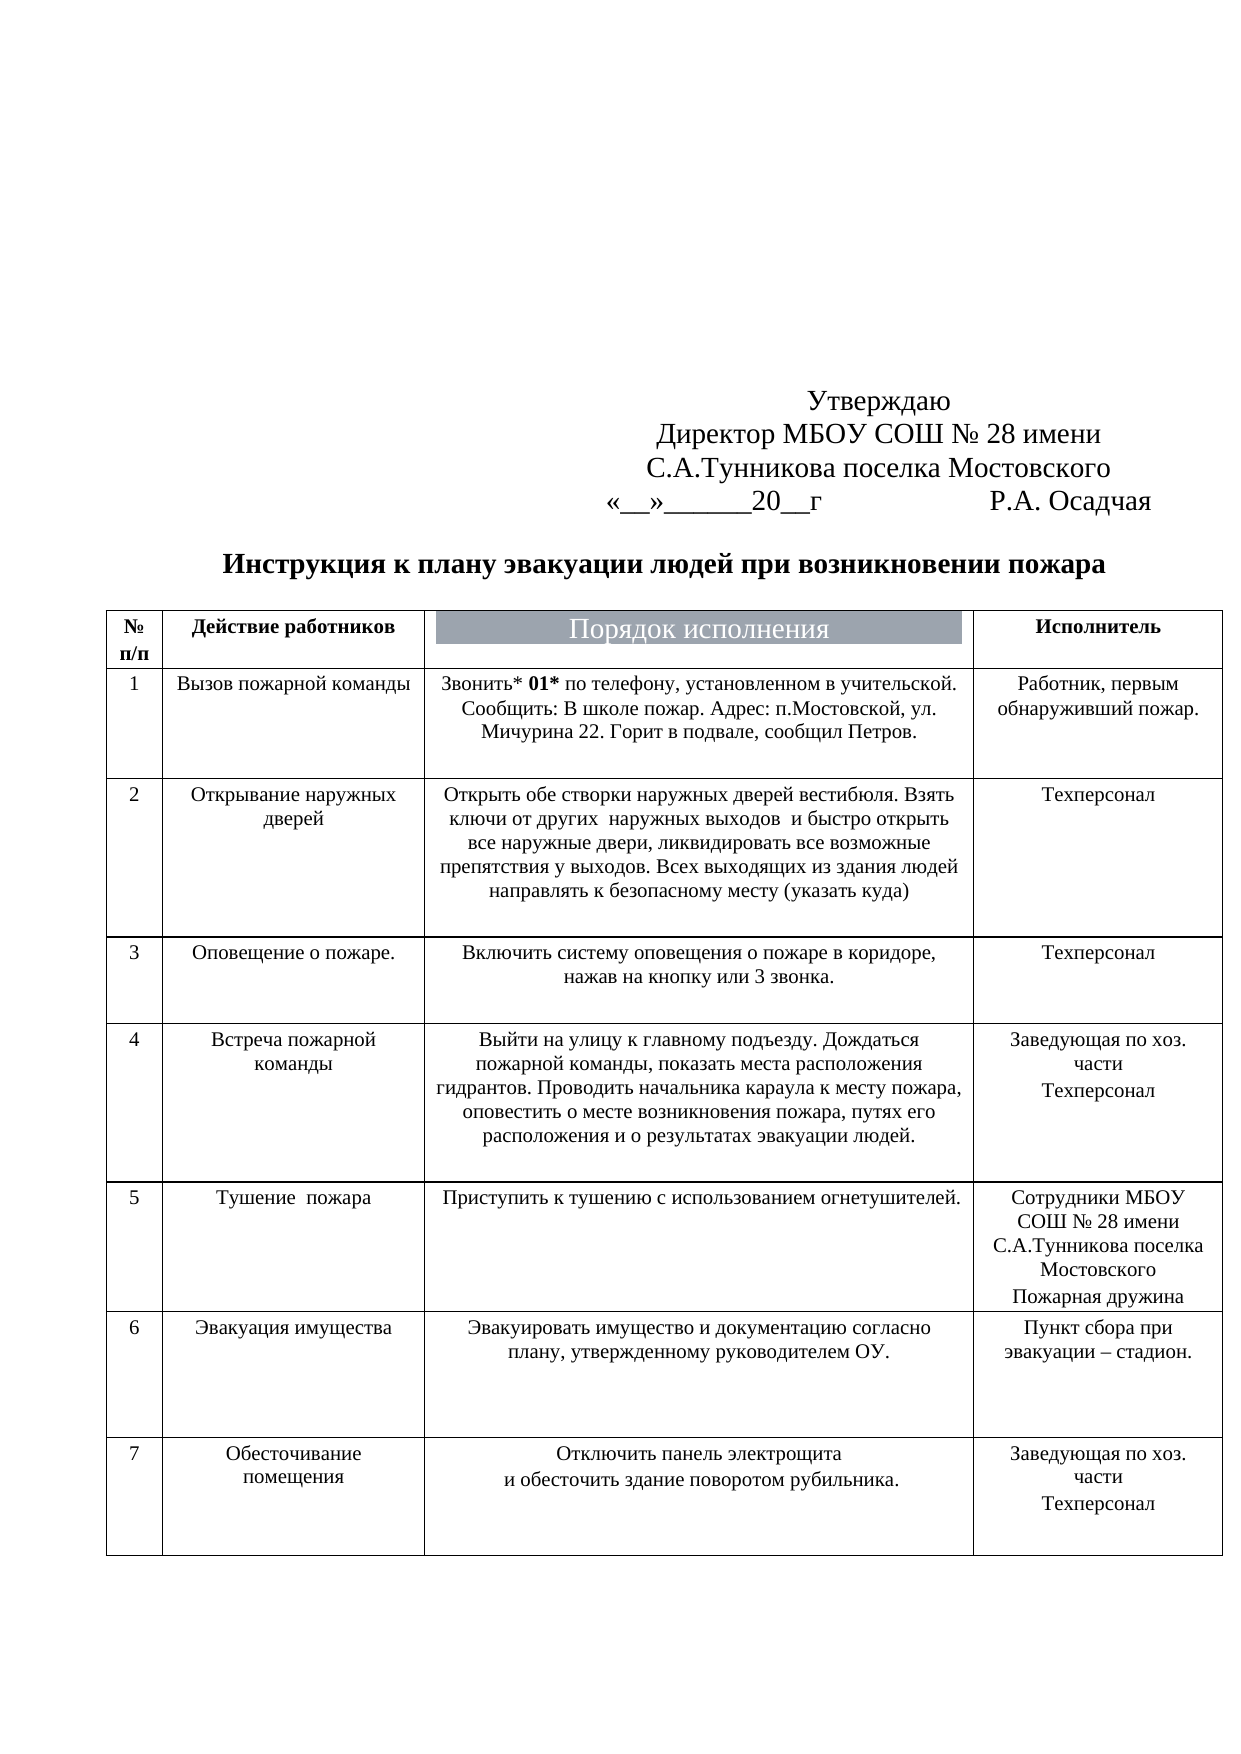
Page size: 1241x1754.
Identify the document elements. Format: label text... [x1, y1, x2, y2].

table_cell 1 [107, 669, 162, 778]
table_cell Встреча пожарной команды [163, 1024, 424, 1181]
table_cell Заведующая по хоз. части Техперсонал [974, 1438, 1222, 1554]
table_cell 3 [107, 938, 162, 1023]
table_cell Звонить* 01* по телефону, установленном в учительской. Сообщить: В школе пожар. Адрес: п.Мостовской, ул. Мичурина 22. Горит в подвале, сообщил Петров. [425, 669, 973, 778]
table_header Действие работников [163, 611, 424, 667]
table_cell Эвакуация имущества [163, 1312, 424, 1437]
table_cell Обесточивание помещения [163, 1438, 424, 1554]
table_cell Приступить к тушению с использованием огнетушителей. [425, 1183, 973, 1311]
table_cell Эвакуировать имущество и документацию согласно плану, утвержденному руководителем ОУ. [425, 1312, 973, 1437]
table_cell Выйти на улицу к главному подъезду. Дождаться пожарной команды, показать места расположения гидрантов. Проводить начальника караула к месту пожара, оповестить о месте возникновения пожара, путях его расположения и о результатах эвакуации людей. [425, 1024, 973, 1181]
table_cell 2 [107, 779, 162, 936]
table_header Порядок исполнения [425, 611, 973, 667]
text Директор МБОУ СОШ № 28 имени С.А.Тунникова поселка Мостовского [605, 416, 1152, 483]
table_header Исполнитель [974, 611, 1222, 667]
table_cell Открыть обе створки наружных дверей вестибюля. Взять ключи от других наружных выходов и быстро открыть все наружные двери, ликвидировать все возможные препятствия у выходов. Всех выходящих из здания людей направлять к безопасному месту (указать куда) [425, 779, 973, 936]
text Утверждаю [605, 383, 1152, 416]
text Инструкция к плану эвакуации людей при возникновении пожара [177, 547, 1152, 580]
table_cell Тушение пожара [163, 1183, 424, 1311]
table_header № п/п [107, 611, 162, 667]
table_cell Открывание наружных дверей [163, 779, 424, 936]
table_cell Пункт сбора при эвакуации – стадион. [974, 1312, 1222, 1437]
table_cell Оповещение о пожаре. [163, 938, 424, 1023]
table_cell Сотрудники МБОУ СОШ № 28 имени С.А.Тунникова поселка Мостовского Пожарная дружина [974, 1183, 1222, 1311]
text «__»______20__г Р.А. Осадчая [605, 483, 1152, 517]
table_cell 4 [107, 1024, 162, 1181]
table_cell Техперсонал [974, 779, 1222, 936]
table_cell Работник, первым обнаруживший пожар. [974, 669, 1222, 778]
table_cell Заведующая по хоз. части Техперсонал [974, 1024, 1222, 1181]
table_cell Техперсонал [974, 938, 1222, 1023]
table_cell 5 [107, 1183, 162, 1311]
table_cell 7 [107, 1438, 162, 1554]
table_cell 6 [107, 1312, 162, 1437]
table_cell Отключить панель электрощита и обесточить здание поворотом рубильника. [425, 1438, 973, 1554]
table_cell Включить систему оповещения о пожаре в коридоре, нажав на кнопку или 3 звонка. [425, 938, 973, 1023]
table_cell Вызов пожарной команды [163, 669, 424, 778]
